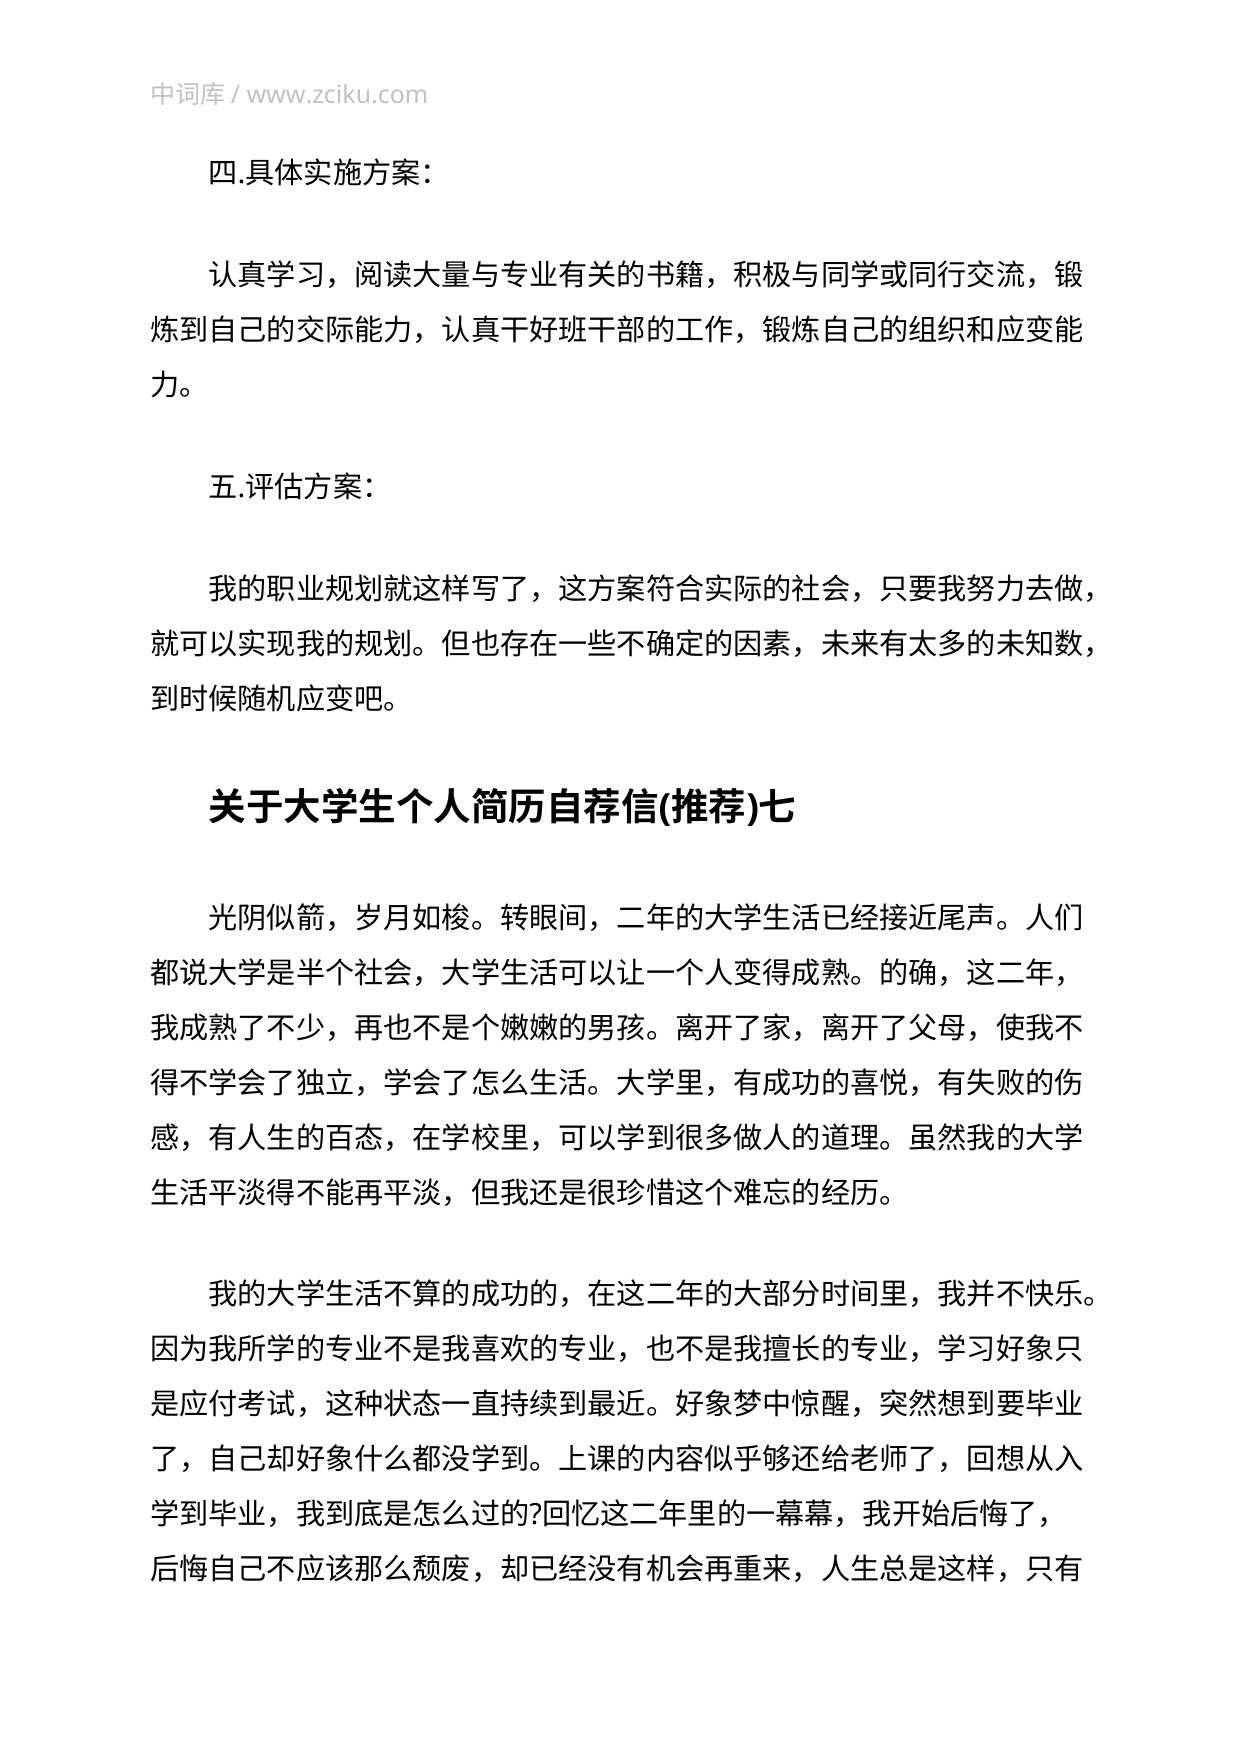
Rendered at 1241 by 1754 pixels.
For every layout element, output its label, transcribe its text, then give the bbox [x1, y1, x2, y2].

text 认真学习，阅读大量与专业有关的书籍，积极与同学或同行交流，锻炼到自己的交际能力，认真干好班干部的工作，锻炼自己的组织和应变能力。 [150, 252, 1090, 404]
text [150, 1271, 1090, 1588]
text 关于大学生个人简历自荐信(推荐)七 [150, 777, 1090, 832]
text 光阴似箭，岁月如梭。转眼间，二年的大学生活已经接近尾声。人们都说大学是半个社会，大学生活可以让一个人变得成熟。的确，这二年，我成熟了不少，再也不是个嫩嫩的男孩。离开了家，离开了父母，使我不得不学会了独立，学会了怎么生活。大学里，有成功的喜悦，有失败的伤感，有人生的百态，在学校里，可以学到很多做人的道理。虽然我的大学生活平淡得不能再平淡，但我还是很珍惜这个难忘的经历。 [150, 895, 1090, 1211]
text 我的职业规划就这样写了，这方案符合实际的社会，只要我努力去做，就可以实现我的规划。但也存在一些不确定的因素，未来有太多的未知数，到时候随机应变吧。 [150, 566, 1090, 718]
text 四.具体实施方案： [150, 150, 1090, 192]
text 五.评估方案： [150, 463, 1090, 506]
